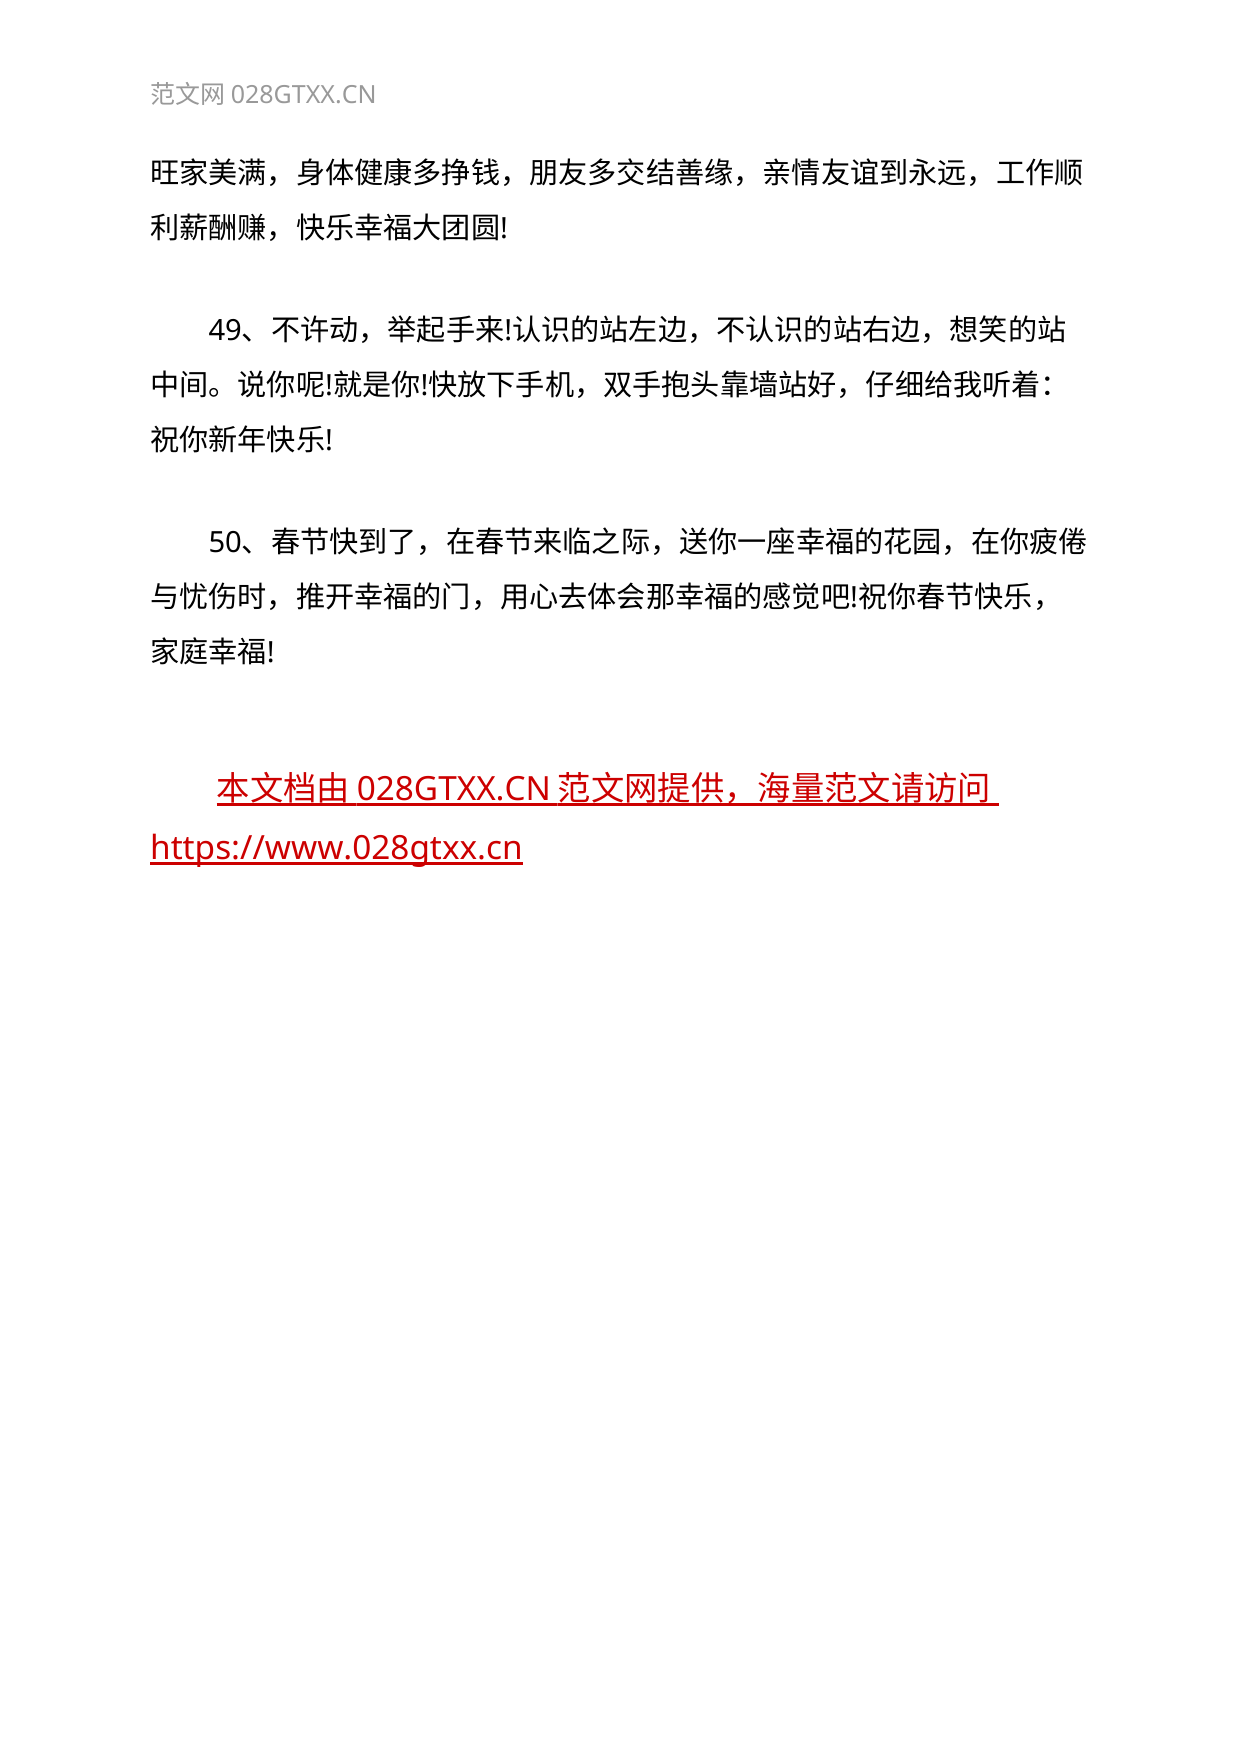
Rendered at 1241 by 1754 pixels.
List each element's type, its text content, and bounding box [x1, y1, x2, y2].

text 49、不许动，举起手来!认识的站左边，不认识的站右边，想笑的站中间。说你呢!就是你!快放下手机，双手抱头靠墙站好，仔细给我听着：祝你新年快乐! [150, 307, 1090, 459]
text 50、春节快到了，在春节来临之际，送你一座幸福的花园，在你疲倦与忧伤时，推开幸福的门，用心去体会那幸福的感觉吧!祝你春节快乐，家庭幸福! [150, 519, 1090, 671]
text 本文档由028GTXX.CN范文网提供，海量范文请访问 https://www.028gtxx.cn [150, 762, 1090, 869]
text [150, 150, 1090, 247]
